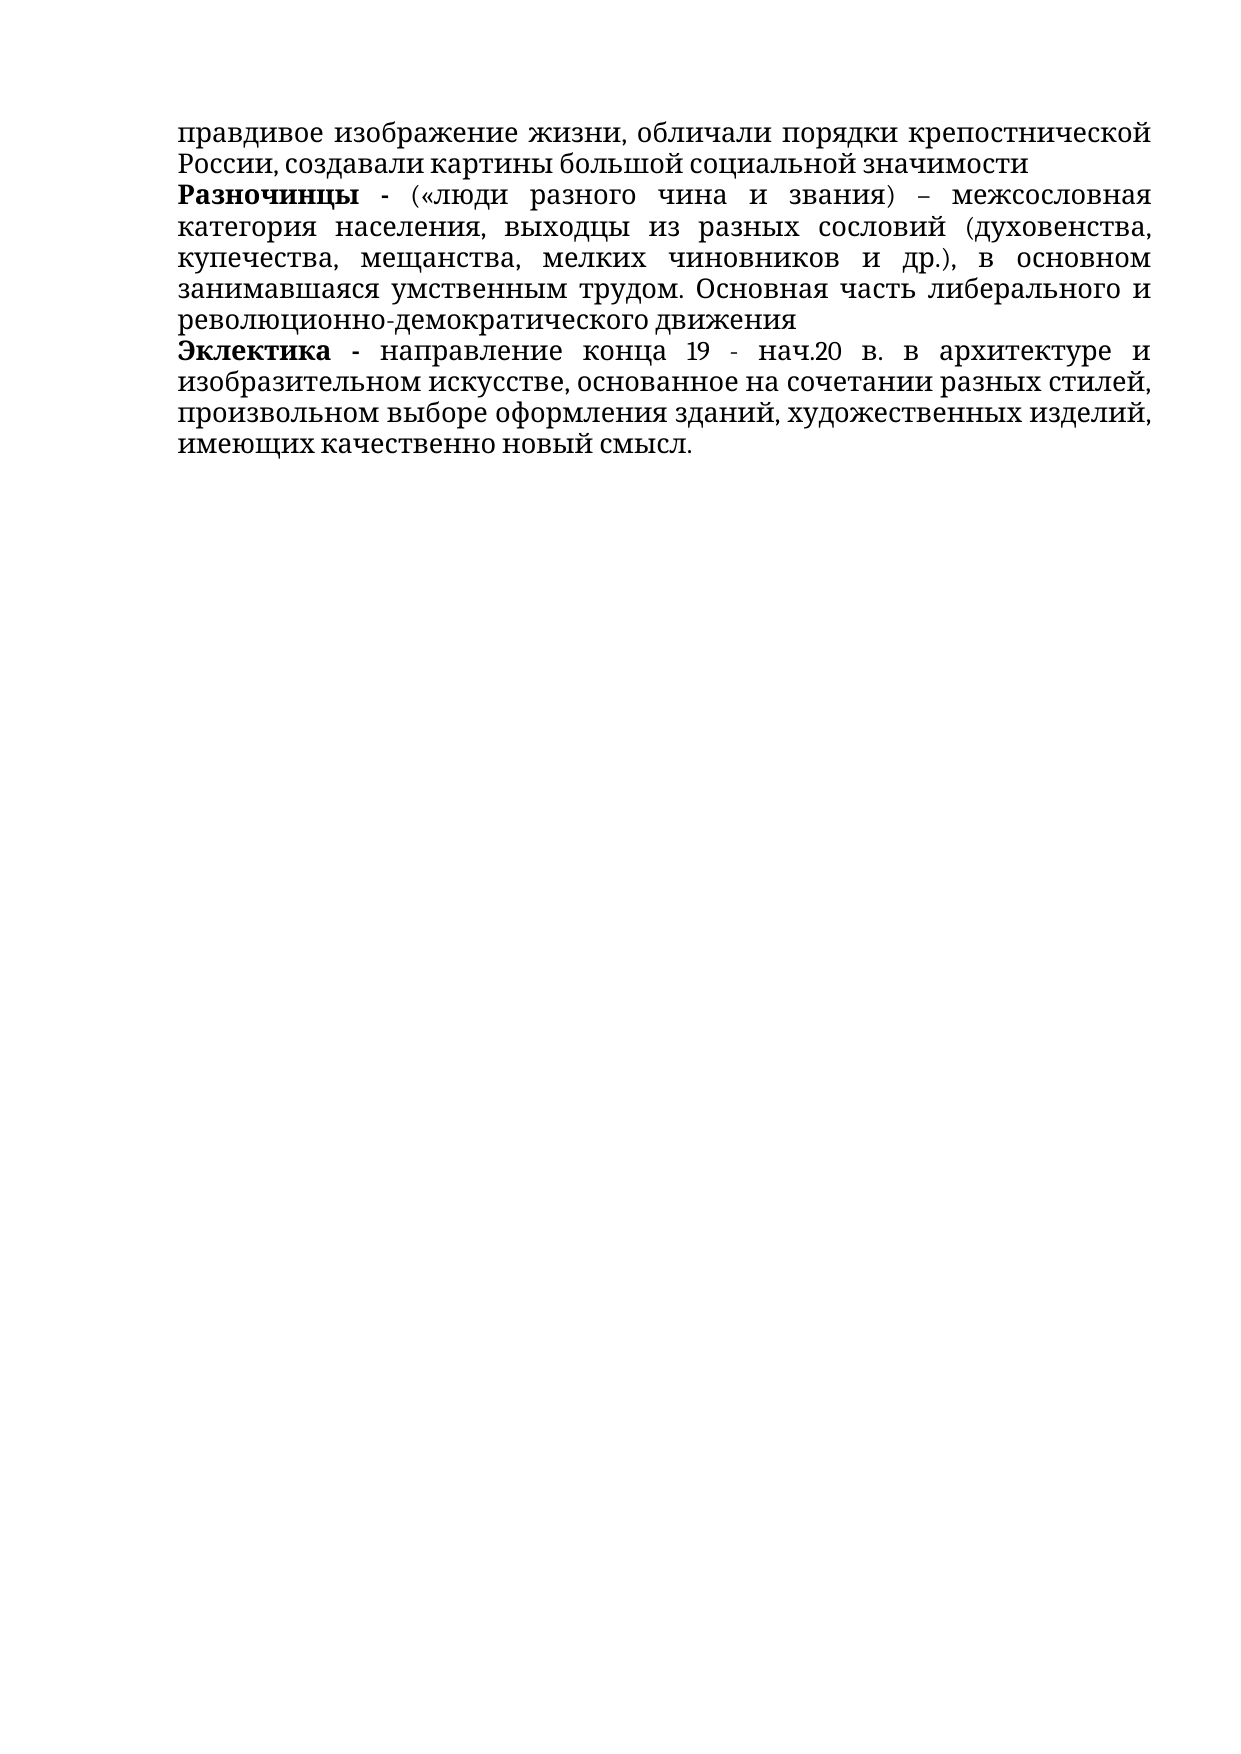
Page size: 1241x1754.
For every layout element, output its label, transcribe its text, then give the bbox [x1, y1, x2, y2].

text Эклектика - направление конца 19 - нач.20 в. в архитектуре и изобразительном искусстве, основанное на сочетании разных стилей, произвольном выборе оформления зданий, художественных изделий, имеющих качественно новый смысл. [177, 336, 1152, 461]
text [177, 118, 1152, 180]
text Разночинцы - («люди разного чина и звания) – межсословная категория населения, выходцы из разных сословий (духовенства, купечества, мещанства, мелких чиновников и др.), в основном занимавшаяся умственным трудом. Основная часть либерального и революционно-демократического движения [177, 180, 1152, 336]
